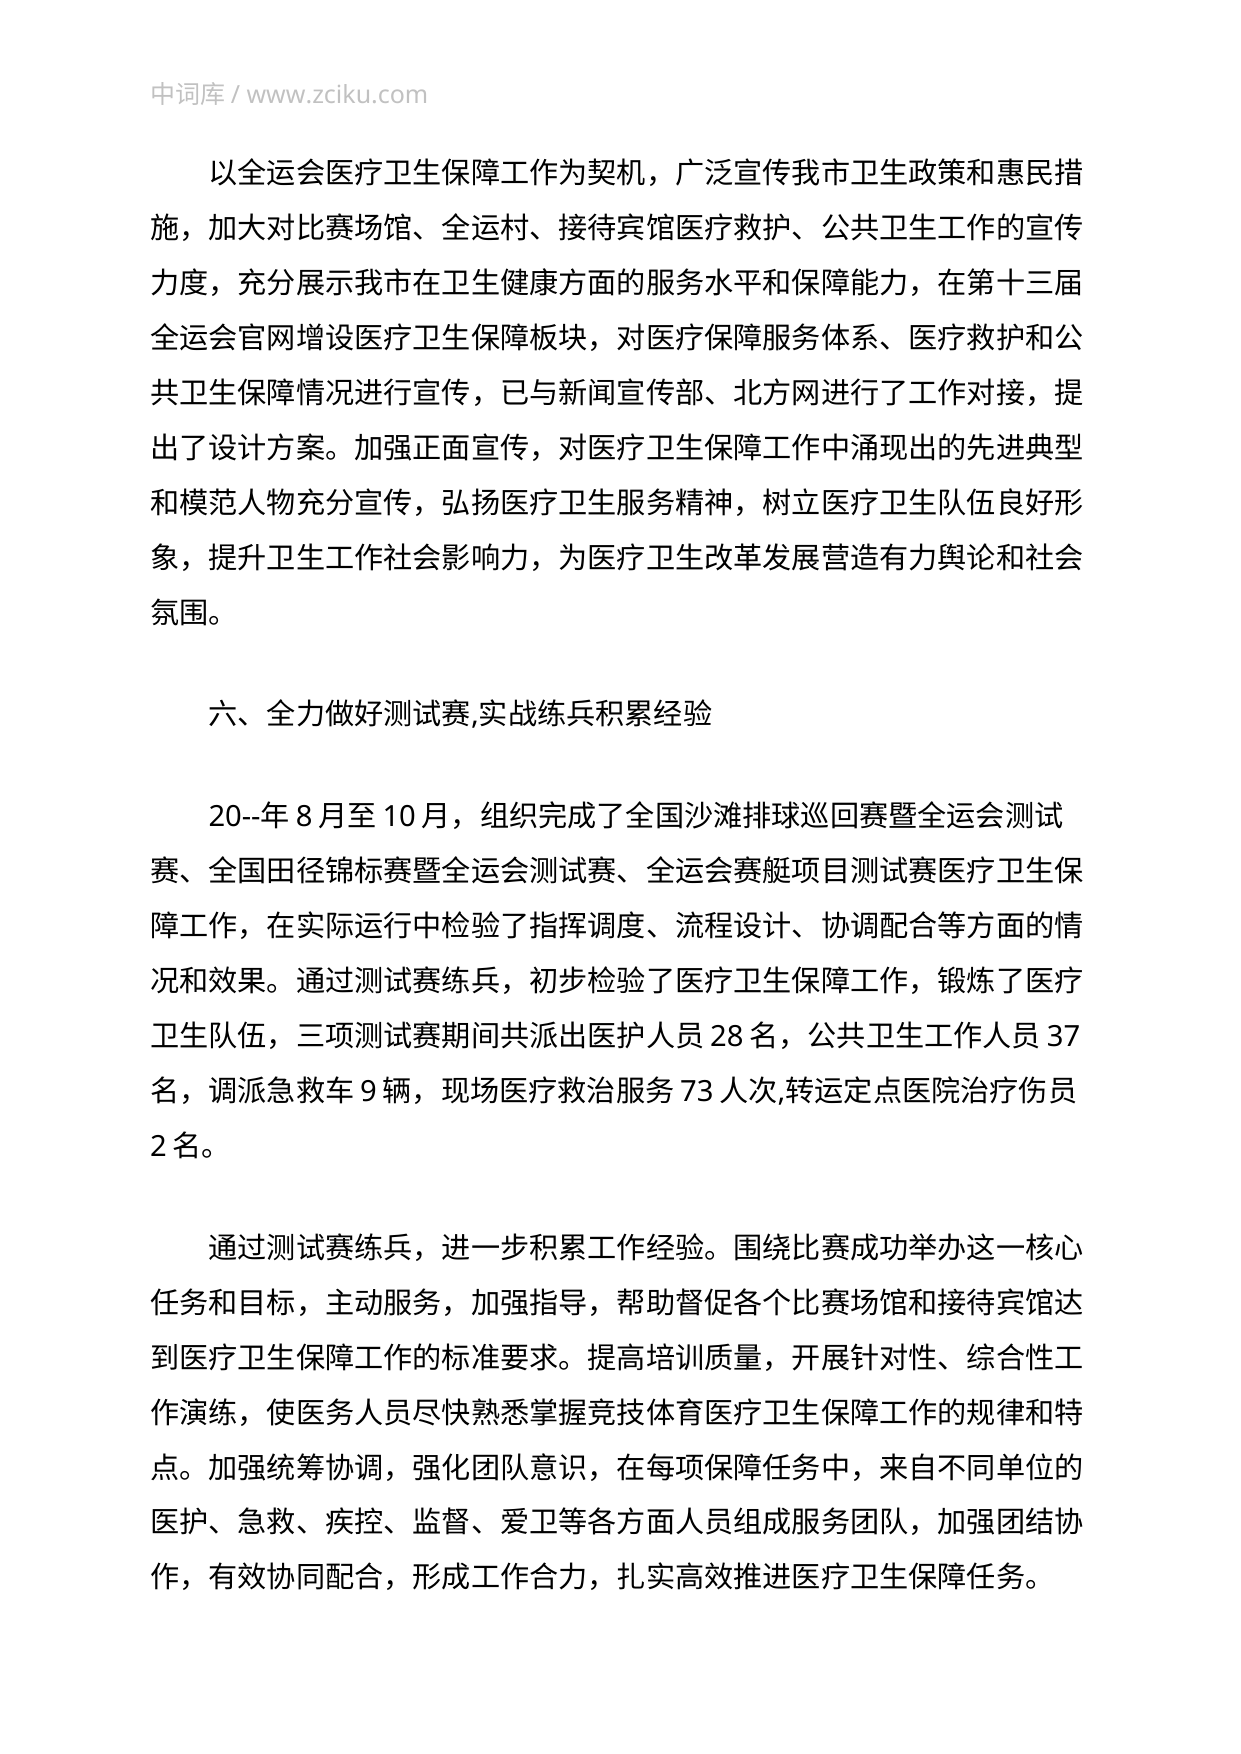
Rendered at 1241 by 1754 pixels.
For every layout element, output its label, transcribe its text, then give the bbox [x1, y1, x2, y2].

text 以全运会医疗卫生保障工作为契机，广泛宣传我市卫生政策和惠民措施，加大对比赛场馆、全运村、接待宾馆医疗救护、公共卫生工作的宣传力度，充分展示我市在卫生健康方面的服务水平和保障能力，在第十三届全运会官网增设医疗卫生保障板块，对医疗保障服务体系、医疗救护和公共卫生保障情况进行宣传，已与新闻宣传部、北方网进行了工作对接，提出了设计方案。加强正面宣传，对医疗卫生保障工作中涌现出的先进典型和模范人物充分宣传，弘扬医疗卫生服务精神，树立医疗卫生队伍良好形象，提升卫生工作社会影响力，为医疗卫生改革发展营造有力舆论和社会氛围。 [150, 150, 1090, 631]
text 通过测试赛练兵，进一步积累工作经验。围绕比赛成功举办这一核心任务和目标，主动服务，加强指导，帮助督促各个比赛场馆和接待宾馆达到医疗卫生保障工作的标准要求。提高培训质量，开展针对性、综合性工作演练，使医务人员尽快熟悉掌握竞技体育医疗卫生保障工作的规律和特点。加强统筹协调，强化团队意识，在每项保障任务中，来自不同单位的医护、急救、疾控、监督、爱卫等各方面人员组成服务团队，加强团结协作，有效协同配合，形成工作合力，扎实高效推进医疗卫生保障任务。 [150, 1224, 1090, 1596]
text 六、全力做好测试赛,实战练兵积累经验 [150, 691, 1090, 733]
text 20--年8月至10月，组织完成了全国沙滩排球巡回赛暨全运会测试赛、全国田径锦标赛暨全运会测试赛、全运会赛艇项目测试赛医疗卫生保障工作，在实际运行中检验了指挥调度、流程设计、协调配合等方面的情况和效果。通过测试赛练兵，初步检验了医疗卫生保障工作，锻炼了医疗卫生队伍，三项测试赛期间共派出医护人员28名，公共卫生工作人员37名，调派急救车9辆，现场医疗救治服务73人次,转运定点医院治疗伤员2名。 [150, 793, 1090, 1165]
